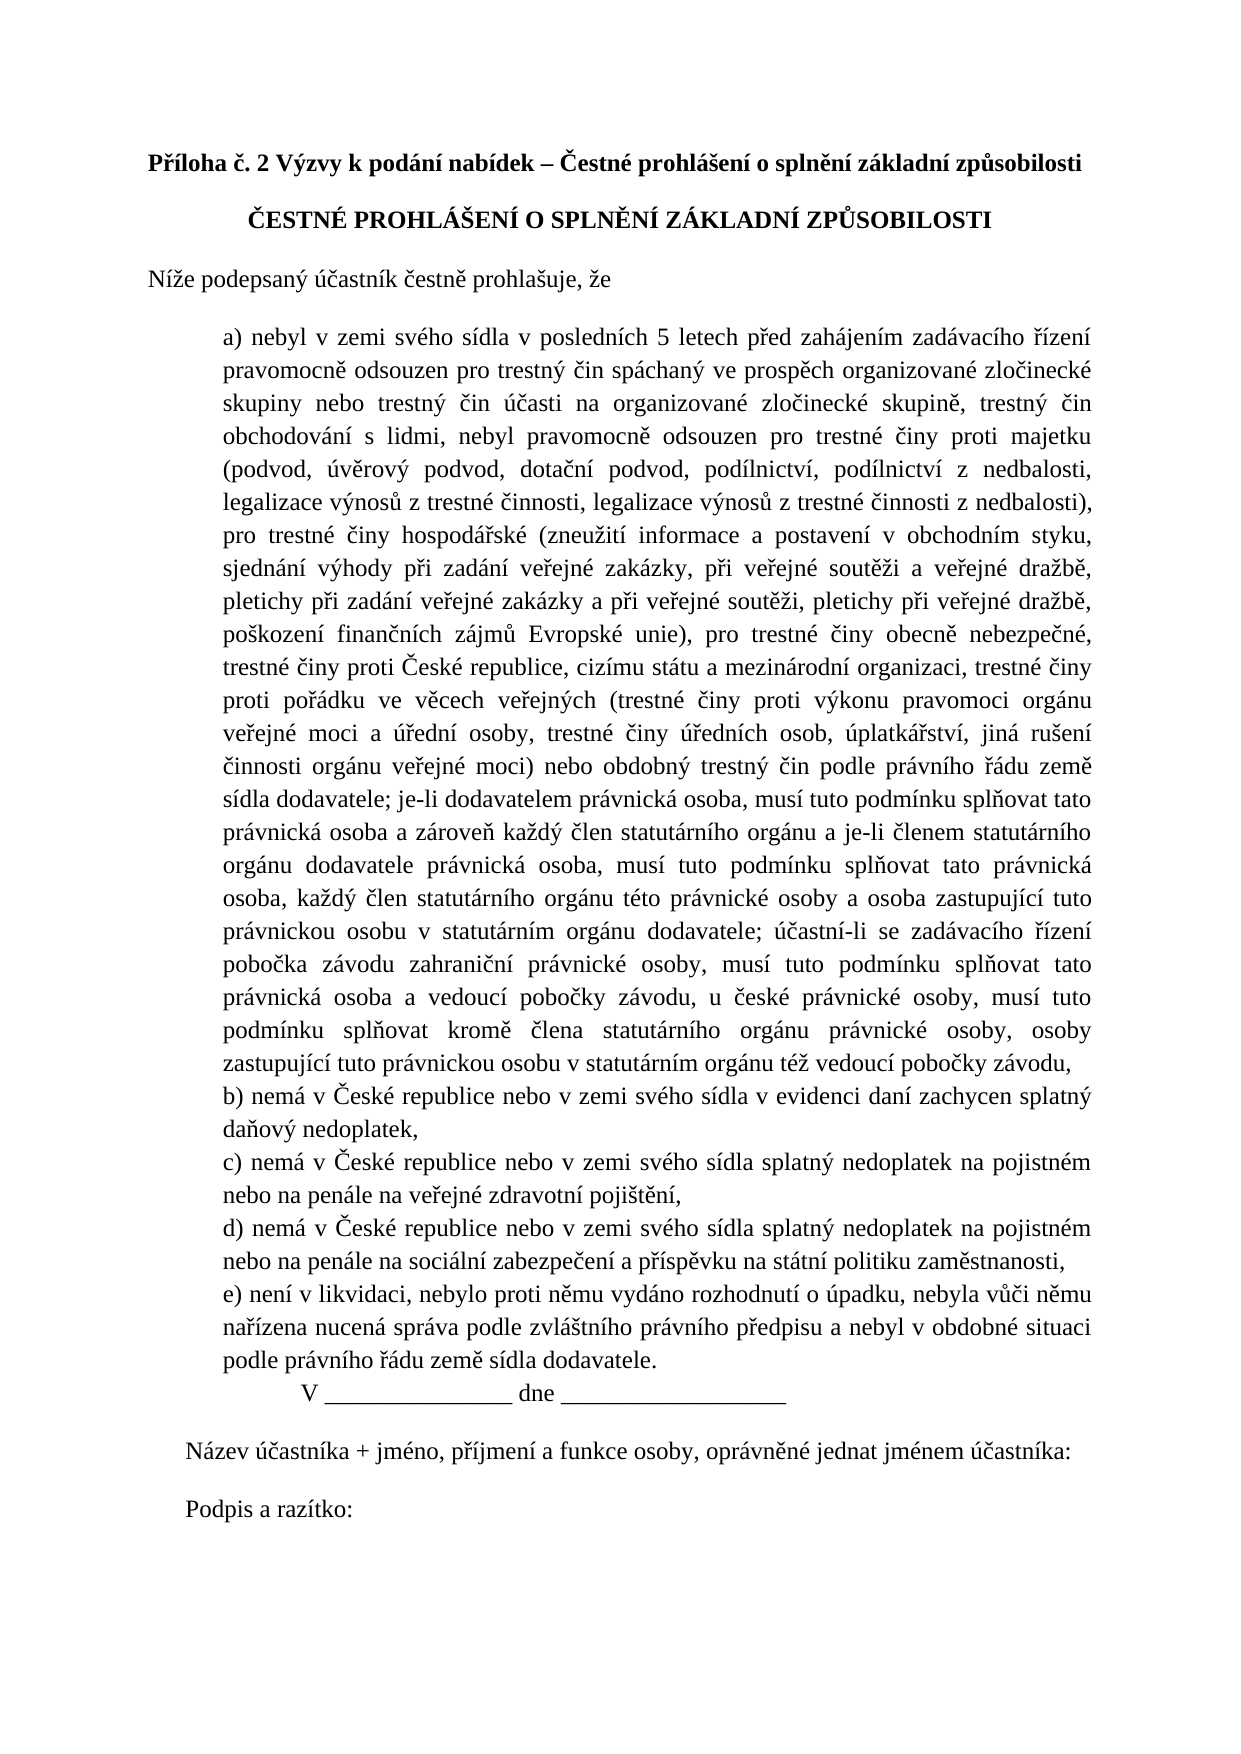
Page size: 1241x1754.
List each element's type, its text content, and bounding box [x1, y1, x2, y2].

text Název účastníka + jméno, příjmení a funkce osoby, oprávněné jednat jménem účastníka: [185, 1436, 1093, 1465]
list c) nemá v České republice nebo v zemi svého sídla splatný nedoplatek na pojistném nebo na penále na veřejné zdravotní pojištění, [223, 1147, 1093, 1209]
list b) nemá v České republice nebo v zemi svého sídla v evidenci daní zachycen splatný daňový nedoplatek, [223, 1081, 1093, 1143]
text Podpis a razítko: [185, 1494, 1093, 1523]
text Níže podepsaný účastník čestně prohlašuje, že [148, 264, 1093, 292]
list e) není v likvidaci, nebylo proti němu vydáno rozhodnutí o úpadku, nebyla vůči němu nařízena nucená správa podle zvláštního právního předpisu a nebyl v obdobné situaci podle právního řádu země sídla dodavatele. [223, 1279, 1093, 1374]
list a) nebyl v zemi svého sídla v posledních 5 letech před zahájením zadávacího řízení pravomocně odsouzen pro trestný čin spáchaný ve prospěch organizované zločinecké skupiny nebo trestný čin účasti na organizované zločinecké skupině, trestný čin obchodování s lidmi, nebyl pravomocně odsouzen pro trestné činy proti majetku (podvod, úvěrový podvod, dotační podvod, podílnictví, podílnictví z nedbalosti, legalizace výnosů z trestné činnosti, legalizace výnosů z trestné činnosti z nedbalosti), pro trestné činy hospodářské (zneužití informace a postavení v obchodním styku, sjednání výhody při zadání veřejné zakázky, při veřejné soutěži a veřejné dražbě, pletichy při zadání veřejné zakázky a při veřejné soutěži, pletichy při veřejné dražbě, poškození finančních zájmů Evropské unie), pro trestné činy obecně nebezpečné, trestné činy proti České republice, cizímu státu a mezinárodní organizaci, trestné činy proti pořádku ve věcech veřejných (trestné činy proti výkonu pravomoci orgánu veřejné moci a úřední osoby, trestné činy úředních osob, úplatkářství, jiná rušení činnosti orgánu veřejné moci) nebo obdobný trestný čin podle právního řádu země sídla dodavatele; je-li dodavatelem právnická osoba, musí tuto podmínku splňovat tato právnická osoba a zároveň každý člen statutárního orgánu a je-li členem statutárního orgánu dodavatele právnická osoba, musí tuto podmínku splňovat tato právnická osoba, každý člen statutárního orgánu této právnické osoby a osoba zastupující tuto právnickou osobu v statutárním orgánu dodavatele; účastní-li se zadávacího řízení pobočka závodu zahraniční právnické osoby, musí tuto podmínku splňovat tato právnická osoba a vedoucí pobočky závodu, u české právnické osoby, musí tuto podmínku splňovat kromě člena statutárního orgánu právnické osoby, osoby zastupující tuto právnickou osobu v statutárním orgánu též vedoucí pobočky závodu, [223, 322, 1093, 1077]
text ČESTNÉ PROHLÁŠENÍ O SPLNĚNÍ ZÁKLADNÍ ZPŮSOBILOSTI [148, 206, 1093, 234]
text Příloha č. 2 Výzvy k podání nabídek – Čestné prohlášení o splnění základní způsobilosti [148, 148, 1093, 176]
list V _______________ dne __________________ [223, 1378, 1093, 1407]
list d) nemá v České republice nebo v zemi svého sídla splatný nedoplatek na pojistném nebo na penále na sociální zabezpečení a příspěvku na státní politiku zaměstnanosti, [223, 1213, 1093, 1275]
